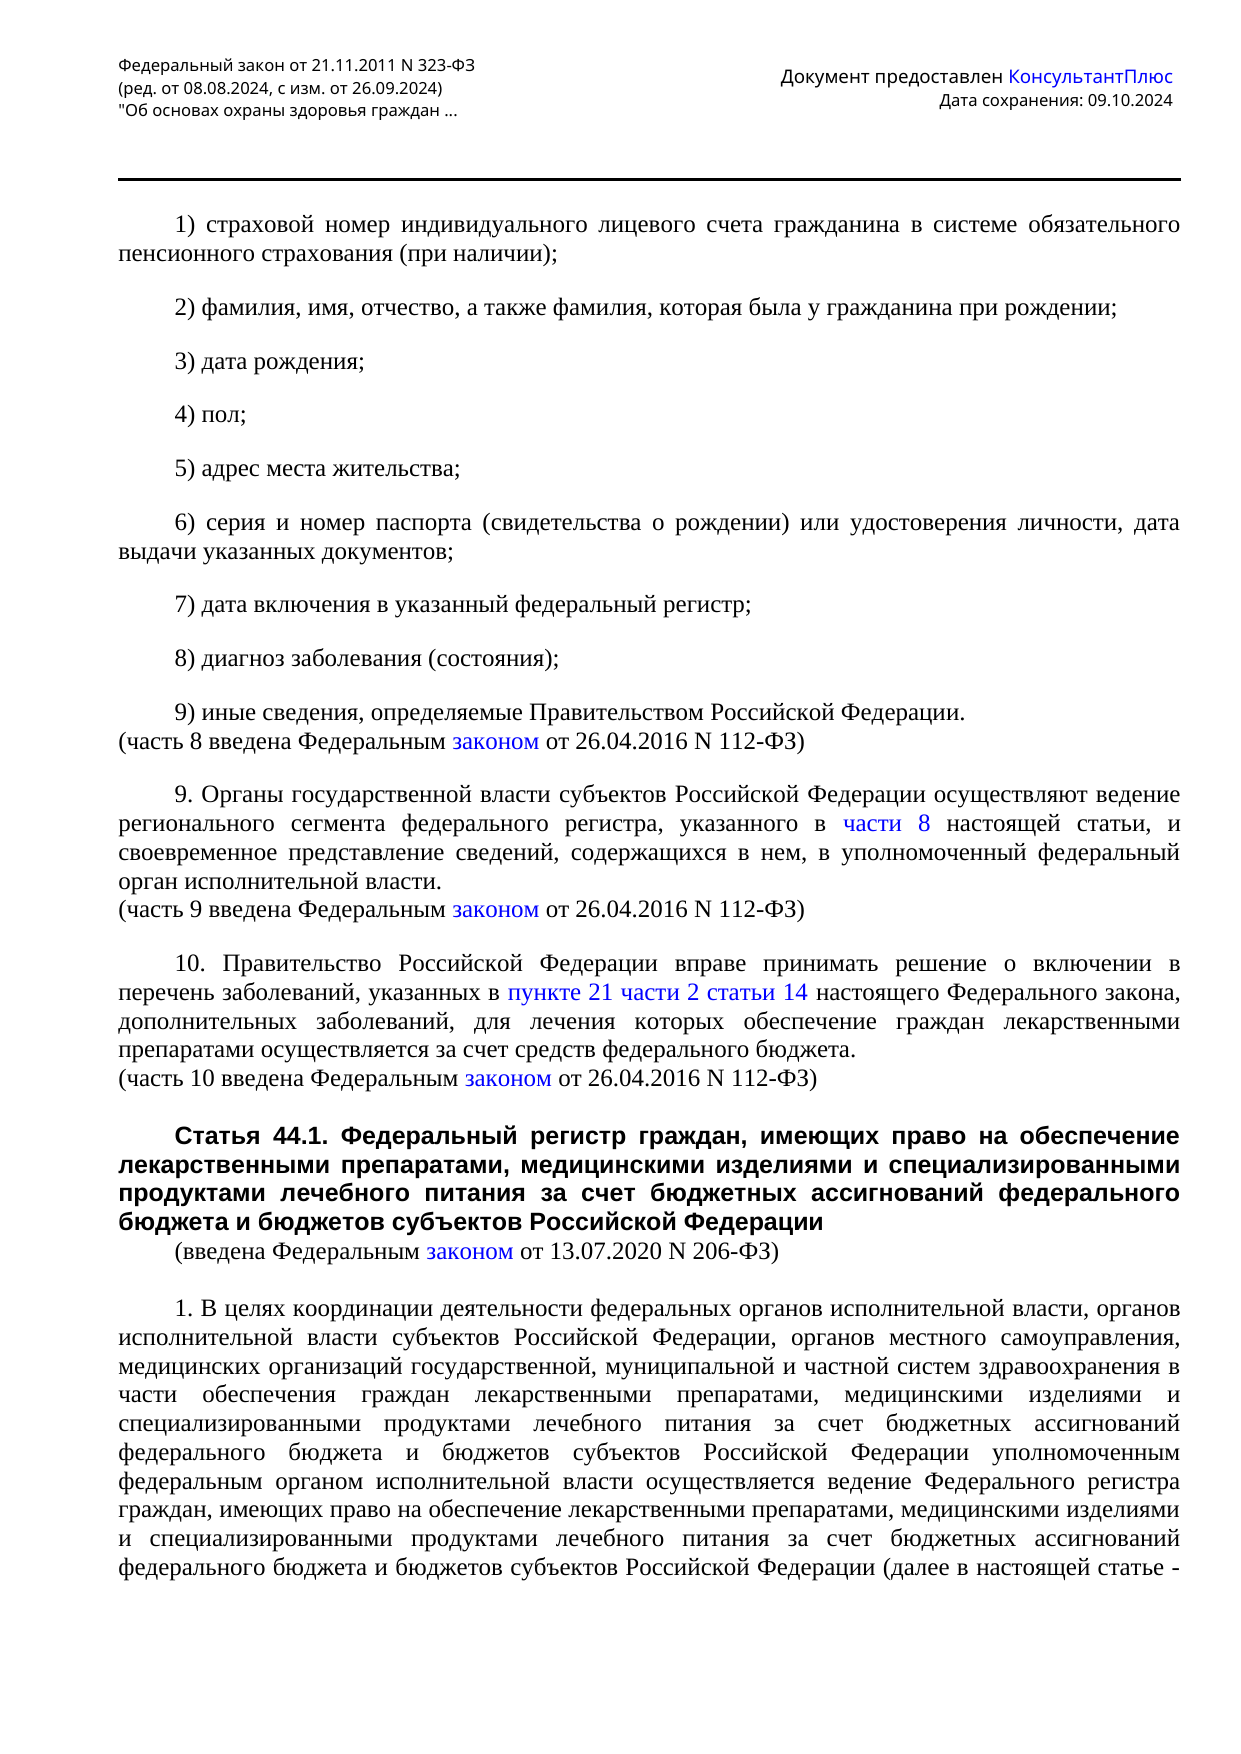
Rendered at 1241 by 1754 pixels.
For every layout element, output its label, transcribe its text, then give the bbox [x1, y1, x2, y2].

text 2) фамилия, имя, отчество, а также фамилия, которая была у гражданина при рождении; [118, 292, 1181, 321]
text 3) дата рождения; [118, 346, 1181, 374]
title Статья 44.1. Федеральный регистр граждан, имеющих право на обеспечение лекарственными препаратами, медицинскими изделиями и специализированными продуктами лечебного питания за счет бюджетных ассигнований федерального бюджета и бюджетов субъектов Российской Федерации [118, 1121, 1181, 1236]
text 7) дата включения в указанный федеральный регистр; [118, 589, 1181, 618]
text 1) страховой номер индивидуального лицевого счета гражданина в системе обязательного пенсионного страхования (при наличии); [118, 209, 1181, 267]
text (введена Федеральным законом от 13.07.2020 N 206-ФЗ) [118, 1236, 1181, 1264]
text 6) серия и номер паспорта (свидетельства о рождении) или удостоверения личности, дата выдачи указанных документов; [118, 507, 1181, 564]
text (часть 10 введена Федеральным законом от 26.04.2016 N 112-ФЗ) [118, 1063, 1181, 1092]
text 4) пол; [118, 399, 1181, 428]
text 8) диагноз заболевания (состояния); [118, 643, 1181, 672]
text 10. Правительство Российской Федерации вправе принимать решение о включении в перечень заболеваний, указанных в пункте 21 части 2 статьи 14 настоящего Федерального закона, дополнительных заболеваний, для лечения которых обеспечение граждан лекарственными препаратами осуществляется за счет средств федерального бюджета. [118, 948, 1181, 1063]
text 5) адрес места жительства; [118, 453, 1181, 482]
text 9. Органы государственной власти субъектов Российской Федерации осуществляют ведение регионального сегмента федерального регистра, указанного в части 8 настоящей статьи, и своевременное представление сведений, содержащихся в нем, в уполномоченный федеральный орган исполнительной власти. [118, 779, 1181, 894]
text (часть 9 введена Федеральным законом от 26.04.2016 N 112-ФЗ) [118, 894, 1181, 923]
text 9) иные сведения, определяемые Правительством Российской Федерации. [118, 697, 1181, 726]
text (часть 8 введена Федеральным законом от 26.04.2016 N 112-ФЗ) [118, 726, 1181, 754]
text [118, 1293, 1181, 1581]
